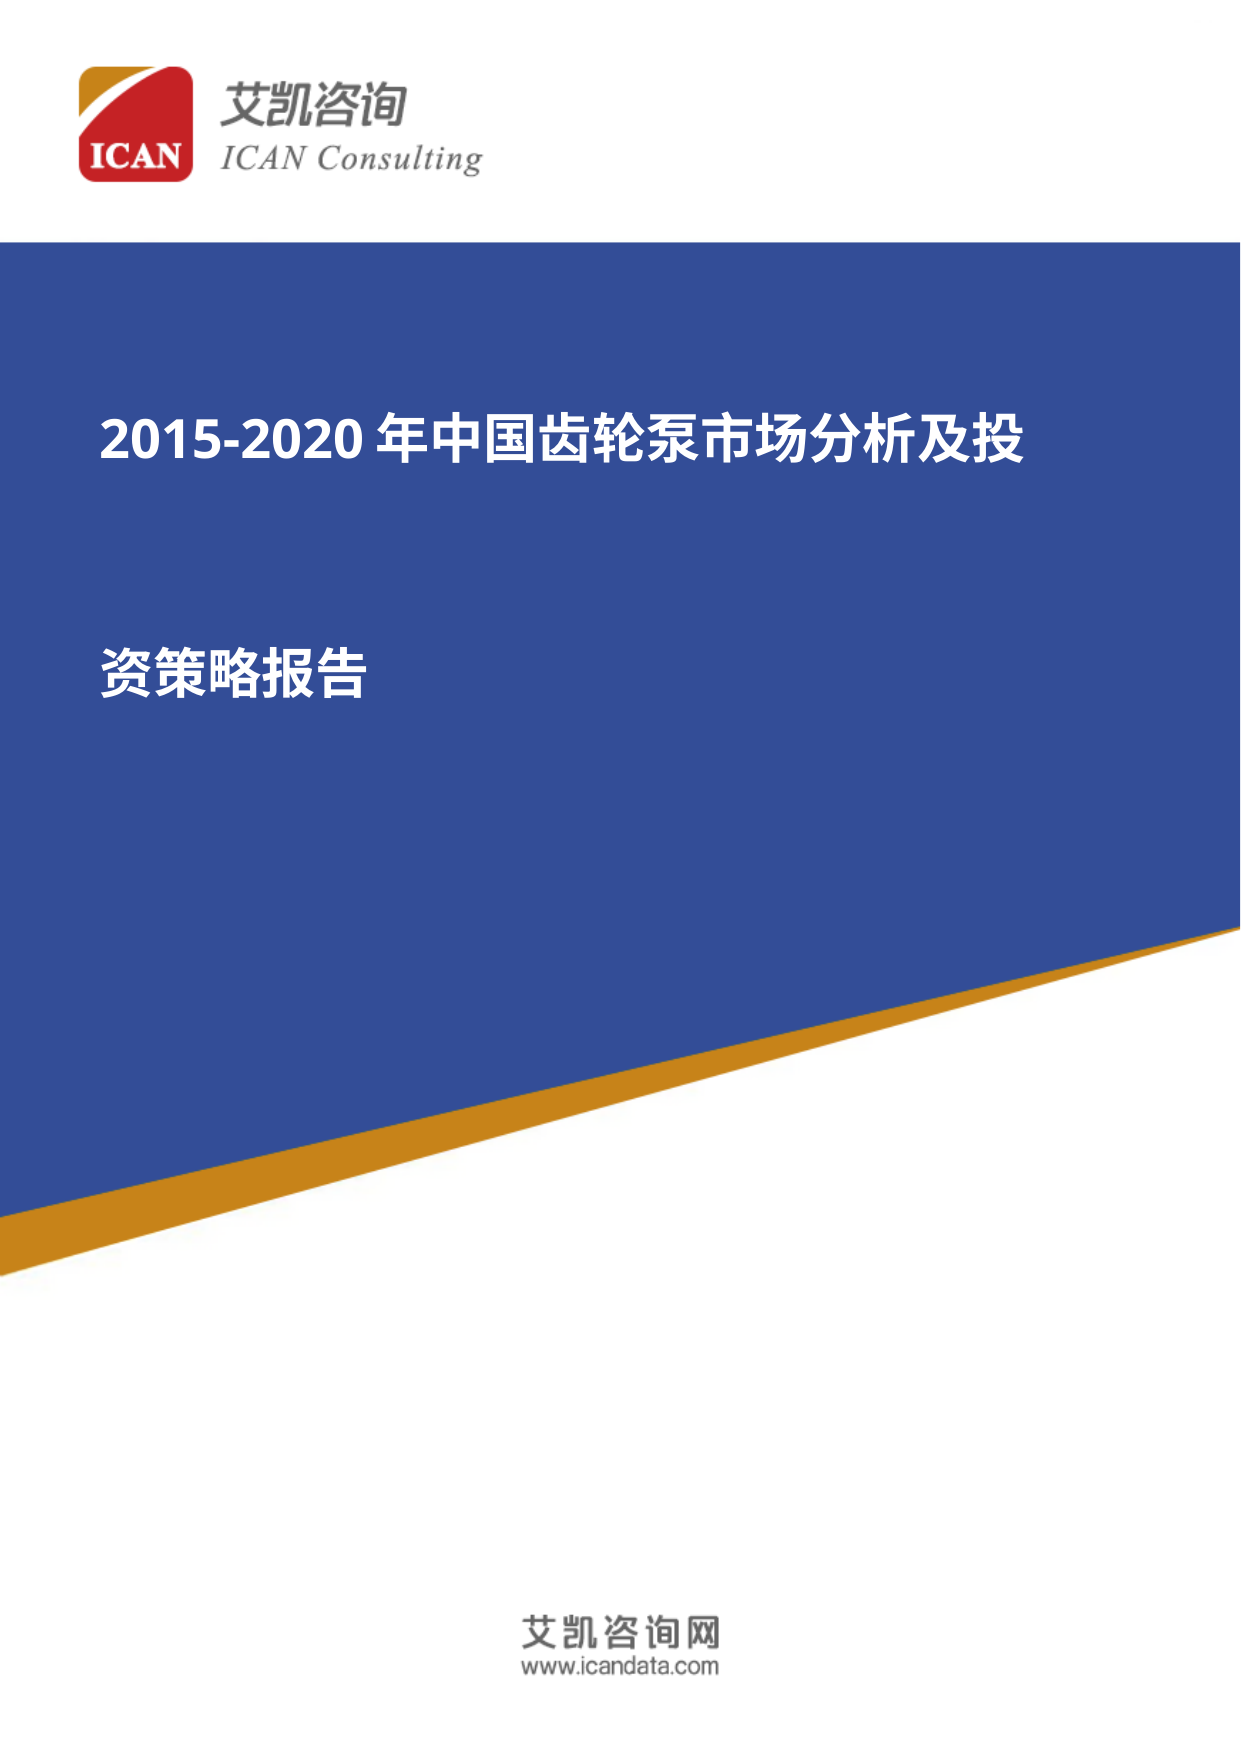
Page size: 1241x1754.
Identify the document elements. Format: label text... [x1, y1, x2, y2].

picture [0, 5, 1241, 1754]
subtitle 2015-2020年中国齿轮泵市场分析及投资策略报告 [99, 386, 1053, 718]
